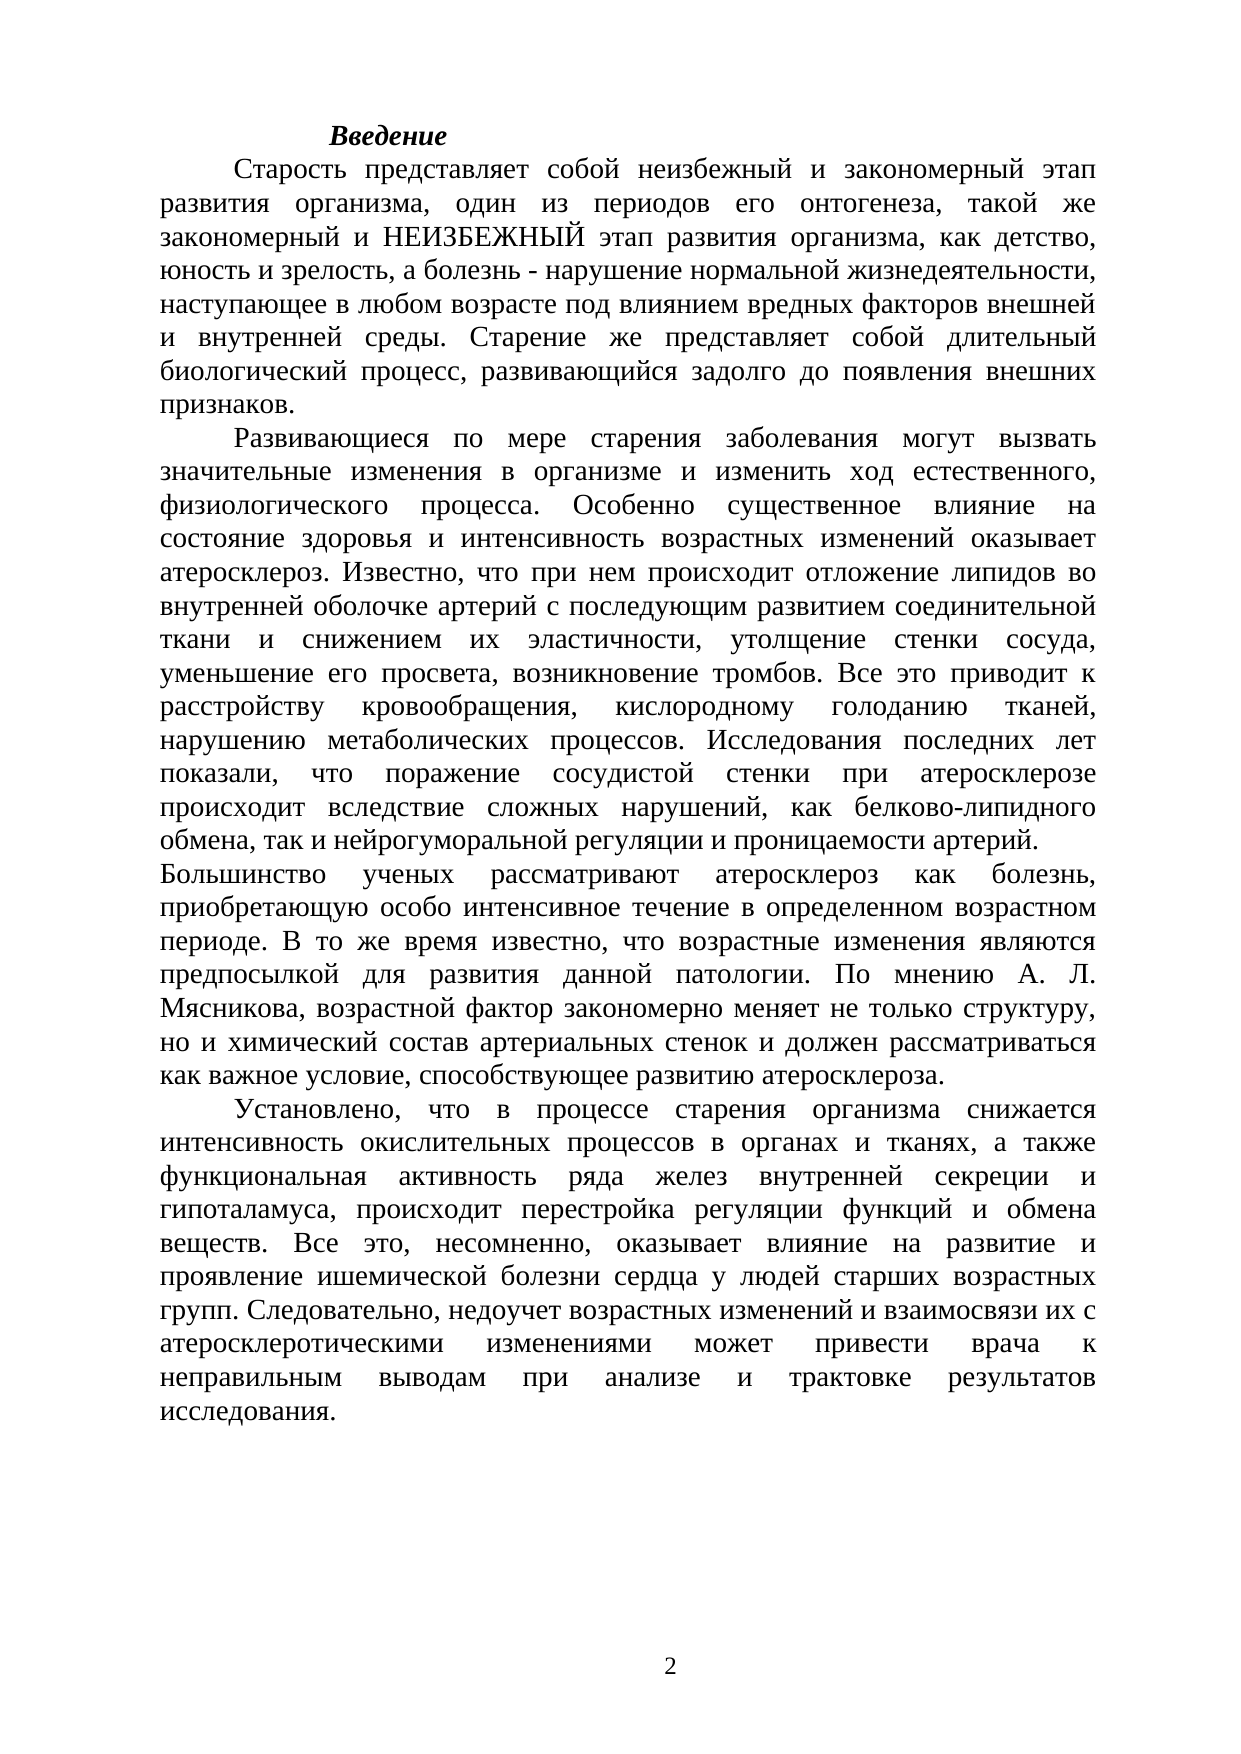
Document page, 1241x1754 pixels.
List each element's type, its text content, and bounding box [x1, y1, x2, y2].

text Введение [323, 118, 1097, 152]
text Большинство ученых рассматривают атеросклероз как болезнь, приобретающую особо интенсивное течение в определенном возрастном периоде. В то же время известно, что возрастные изменения являются предпосылкой для развития данной патологии. По мнению А. Л. Мясникова, возрастной фактор закономерно меняет не только структуру, но и химический состав артериальных стенок и должен рассматриваться как важное условие, способствующее развитию атеросклероза. [159, 856, 1097, 1091]
text Установлено, что в процессе старения организма снижается интенсивность окислительных процессов в органах и тканях, а также функциональная активность ряда желез внутренней секреции и гипоталамуса, происходит перестройка регуляции функций и обмена веществ. Все это, несомненно, оказывает влияние на развитие и проявление ишемической болезни сердца у людей старших возрастных групп. Следовательно, недоучет возрастных изменений и взаимосвязи их с атеросклеротическими изменениями может привести врача к неправильным выводам при анализе и трактовке результатов исследования. [159, 1091, 1097, 1426]
text Старость представляет собой неизбежный и закономерный этап развития организма, один из периодов его онтогенеза, такой же закономерный и НЕИЗБЕЖНЫЙ этап развития организма, как детство, юность и зрелость, а болезнь - нарушение нормальной жизнедеятельности, наступающее в любом возрасте под влиянием вредных факторов внешней и внутренней среды. Старение же представляет собой длительный биологический процесс, развивающийся задолго до появления внешних признаков. [159, 152, 1097, 420]
text Развивающиеся по мере старения заболевания могут вызвать значительные изменения в организме и изменить ход естественного, физиологического процесса. Особенно существенное влияние на состояние здоровья и интенсивность возрастных изменений оказывает атеросклероз. Известно, что при нем происходит отложение липидов во внутренней оболочке артерий с последующим развитием соединительной ткани и снижением их эластичности, утолщение стенки сосуда, уменьшение его просвета, возникновение тромбов. Все это приводит к расстройству кровообращения, кислородному голоданию тканей, нарушению метаболических процессов. Исследования последних лет показали, что поражение сосудистой стенки при атеросклерозе происходит вследствие сложных нарушений, как белково-липидного обмена, так и нейрогуморальной регуляции и проницаемости артерий. [159, 420, 1097, 856]
